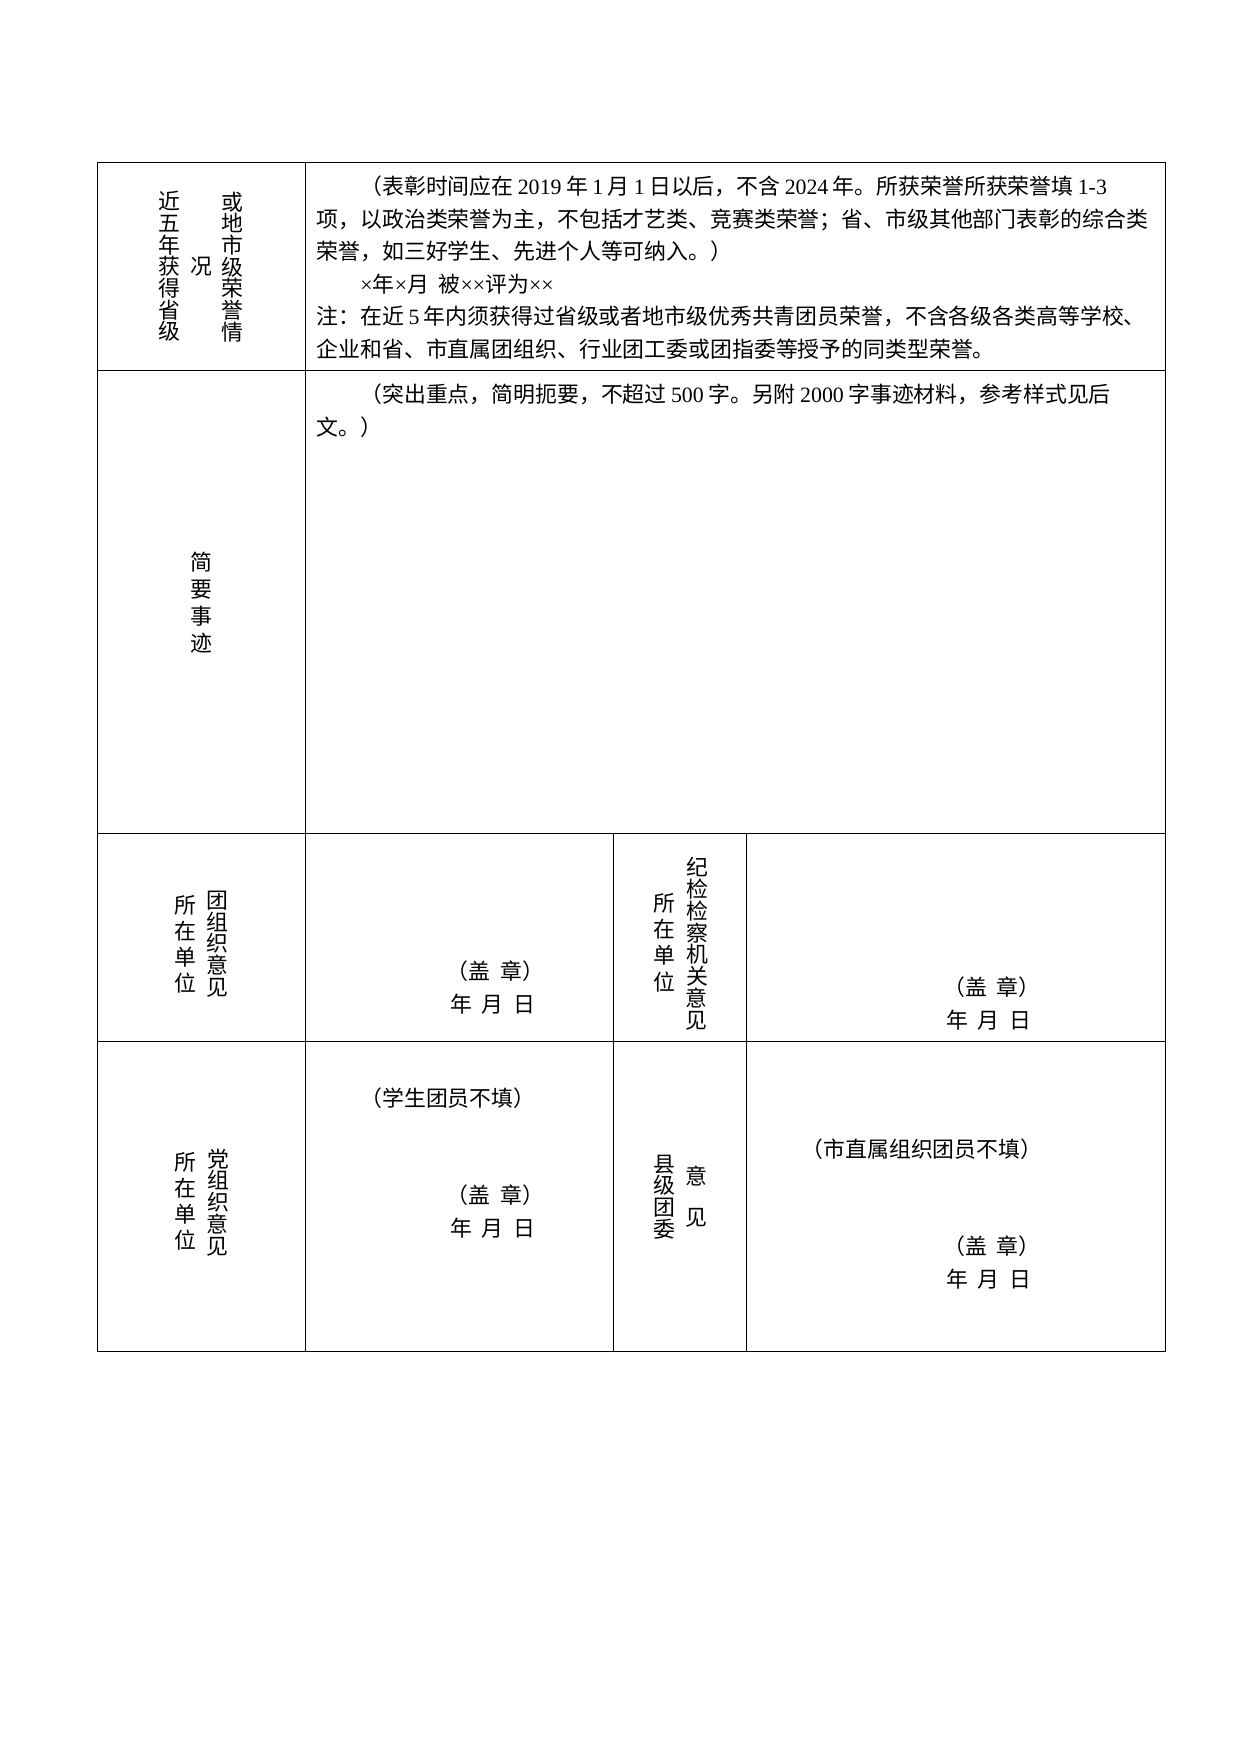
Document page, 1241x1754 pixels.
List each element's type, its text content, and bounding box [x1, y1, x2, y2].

table_cell （市直属组织团员不填） （盖 章） 年 月 日 [747, 1042, 1165, 1351]
table_cell 意 见 县级团委 [614, 1042, 746, 1351]
table_cell （盖 章） 年 月 日 [747, 834, 1165, 1041]
table_cell （学生团员不填） （盖 章） 年 月 日 [306, 1042, 613, 1351]
table_cell 纪检检察机关意见 所在单位 [614, 834, 746, 1041]
table_cell 团组织意见 所在单位 [98, 834, 305, 1041]
table_cell （突出重点，简明扼要，不超过500字。另附2000字事迹材料，参考样式见后文。） [306, 371, 1165, 833]
table_cell 或地市级荣誉情况 近五年获得省级 [98, 163, 305, 370]
table_cell （表彰时间应在2019年1月1日以后，不含2024年。所获荣誉所获荣誉填1-3项，以政治类荣誉为主，不包括才艺类、竞赛类荣誉；省、市级其他部门表彰的综合类荣誉，如三好学生、先进个人等可纳入。） ×年×月 被××评为×× 注：在近5年内须获得过省级或者地市级优秀共青团员荣誉，不含各级各类高等学校、企业和省、市直属团组织、行业团工委或团指委等授予的同类型荣誉。 [306, 163, 1165, 370]
table_cell （盖 章） 年 月 日 [306, 834, 613, 1041]
table_cell 党组织意见 所在单位 [98, 1042, 305, 1351]
table_cell 简 要 事 迹 [98, 371, 305, 833]
